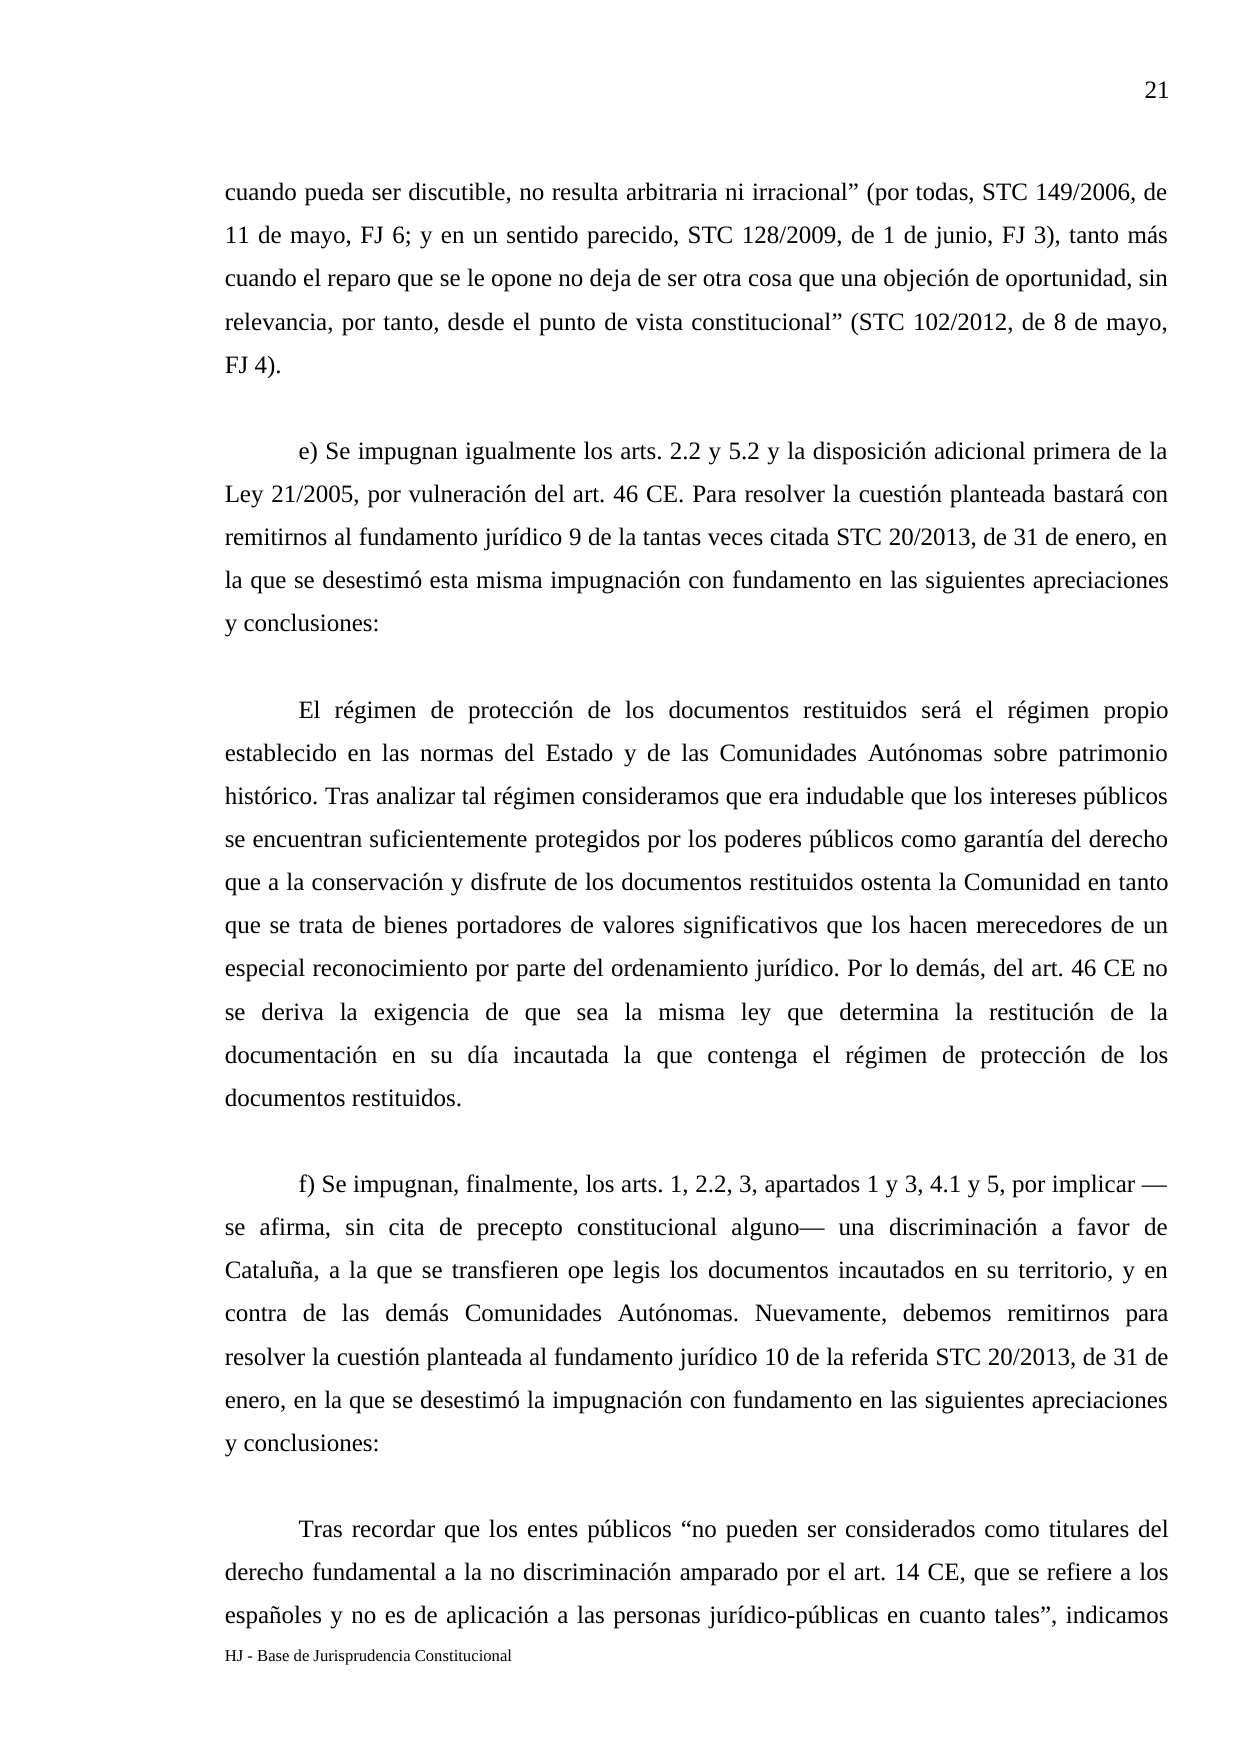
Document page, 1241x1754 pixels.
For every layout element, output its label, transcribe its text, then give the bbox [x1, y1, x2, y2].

text f) Se impugnan, finalmente, los arts. 1, 2.2, 3, apartados 1 y 3, 4.1 y 5, por implicar —se afirma, sin cita de precepto constitucional alguno— una discriminación a favor de Cataluña, a la que se transfieren ope legis los documentos incautados en su territorio, y en contra de las demás Comunidades Autónomas. Nuevamente, debemos remitirnos para resolver la cuestión planteada al fundamento jurídico 10 de la referida STC 20/2013, de 31 de enero, en la que se desestimó la impugnación con fundamento en las siguientes apreciaciones y conclusiones: [224, 1169, 1169, 1457]
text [224, 1514, 1169, 1629]
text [224, 177, 1169, 378]
text El régimen de protección de los documentos restituidos será el régimen propio establecido en las normas del Estado y de las Comunidades Autónomas sobre patrimonio histórico. Tras analizar tal régimen consideramos que era indudable que los intereses públicos se encuentran suficientemente protegidos por los poderes públicos como garantía del derecho que a la conservación y disfrute de los documentos restituidos ostenta la Comunidad en tanto que se trata de bienes portadores de valores significativos que los hacen merecedores de un especial reconocimiento por parte del ordenamiento jurídico. Por lo demás, del art. 46 CE no se deriva la exigencia de que sea la misma ley que determina la restitución de la documentación en su día incautada la que contenga el régimen de protección de los documentos restituidos. [224, 695, 1169, 1112]
text e) Se impugnan igualmente los arts. 2.2 y 5.2 y la disposición adicional primera de la Ley 21/2005, por vulneración del art. 46 CE. Para resolver la cuestión planteada bastará con remitirnos al fundamento jurídico 9 de la tantas veces citada STC 20/2013, de 31 de enero, en la que se desestimó esta misma impugnación con fundamento en las siguientes apreciaciones y conclusiones: [224, 436, 1169, 637]
